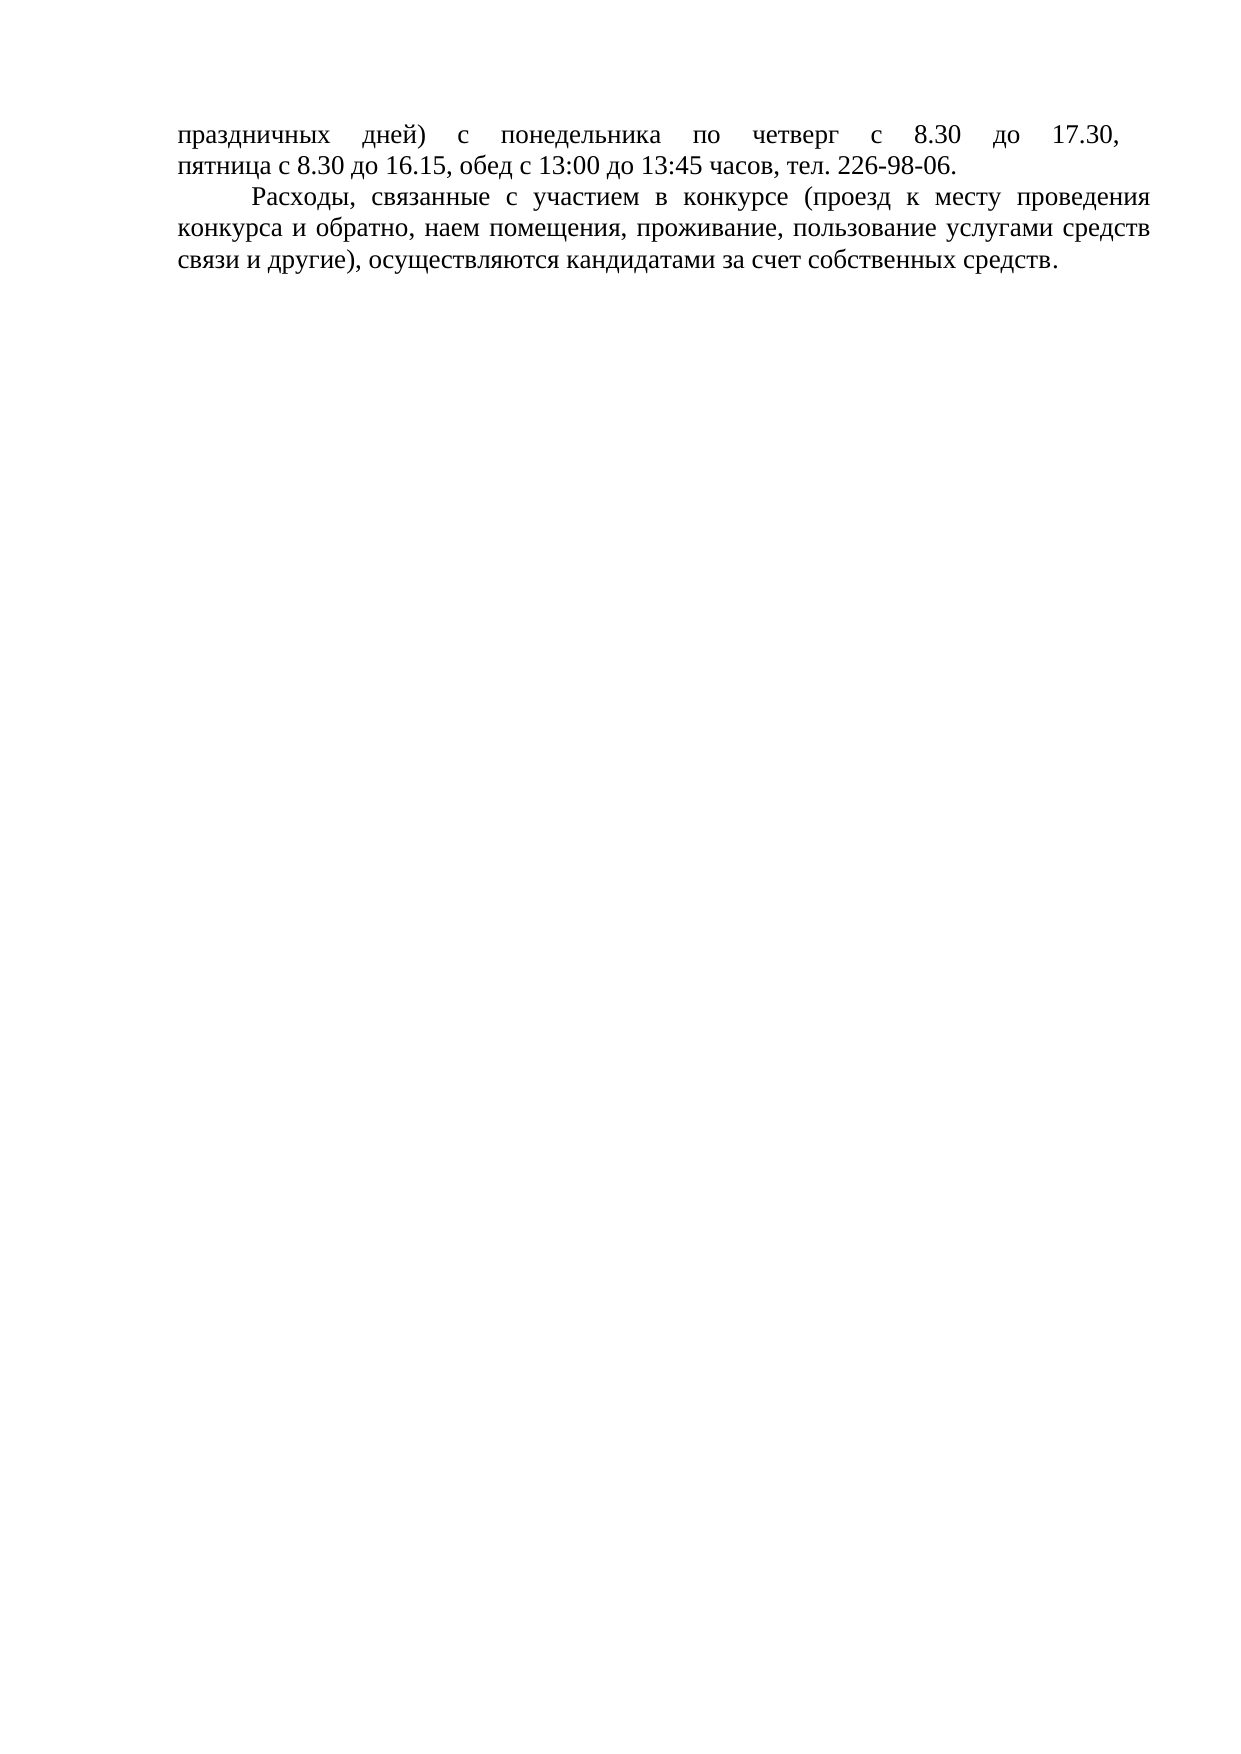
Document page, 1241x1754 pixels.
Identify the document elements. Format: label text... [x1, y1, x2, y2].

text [177, 118, 1152, 180]
text Расходы, связанные с участием в конкурсе (проезд к месту проведения конкурса и обратно, наем помещения, проживание, пользование услугами средств связи и другие), осуществляются кандидатами за счет собственных средств. [177, 180, 1152, 274]
